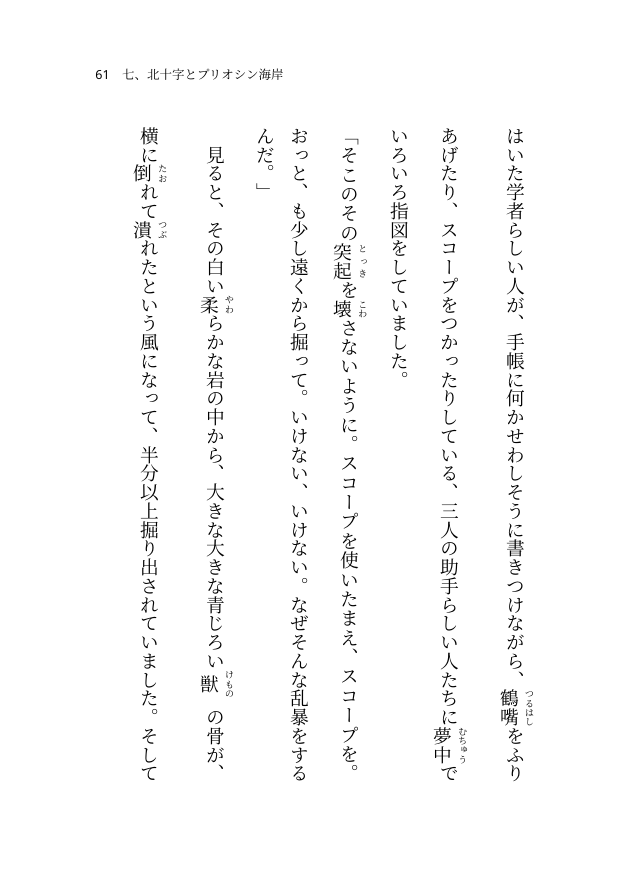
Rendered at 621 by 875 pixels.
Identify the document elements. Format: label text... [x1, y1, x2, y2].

text 見ると、その白いらかな岩の中から、大きな大きな青じろいの骨が、横にれてれたという風になって、半分以上掘り出されていました。そして気をつけて見ると、そこらには、の二つあるのついた岩が、四角に十ばかり、きれいに切り取られて番号がつけられてありました。 [116, 127, 249, 783]
text 「そこのそのをさないように。スコープを使いたまえ、スコープを。おっと、も少し遠くから掘って。いけない、いけない。なぜそんな乱暴をするんだ。」 [249, 127, 383, 783]
text だんだん近付いて見ると、一人のせいの高い、ひどい近眼鏡をかけ、をはいた学者らしい人が、手帳に何かせわしそうに書きつけながら、をふりあげたり、スコープをつかったりしている、三人の助手らしい人たちにでいろいろ指図をしていました。 [383, 127, 549, 783]
